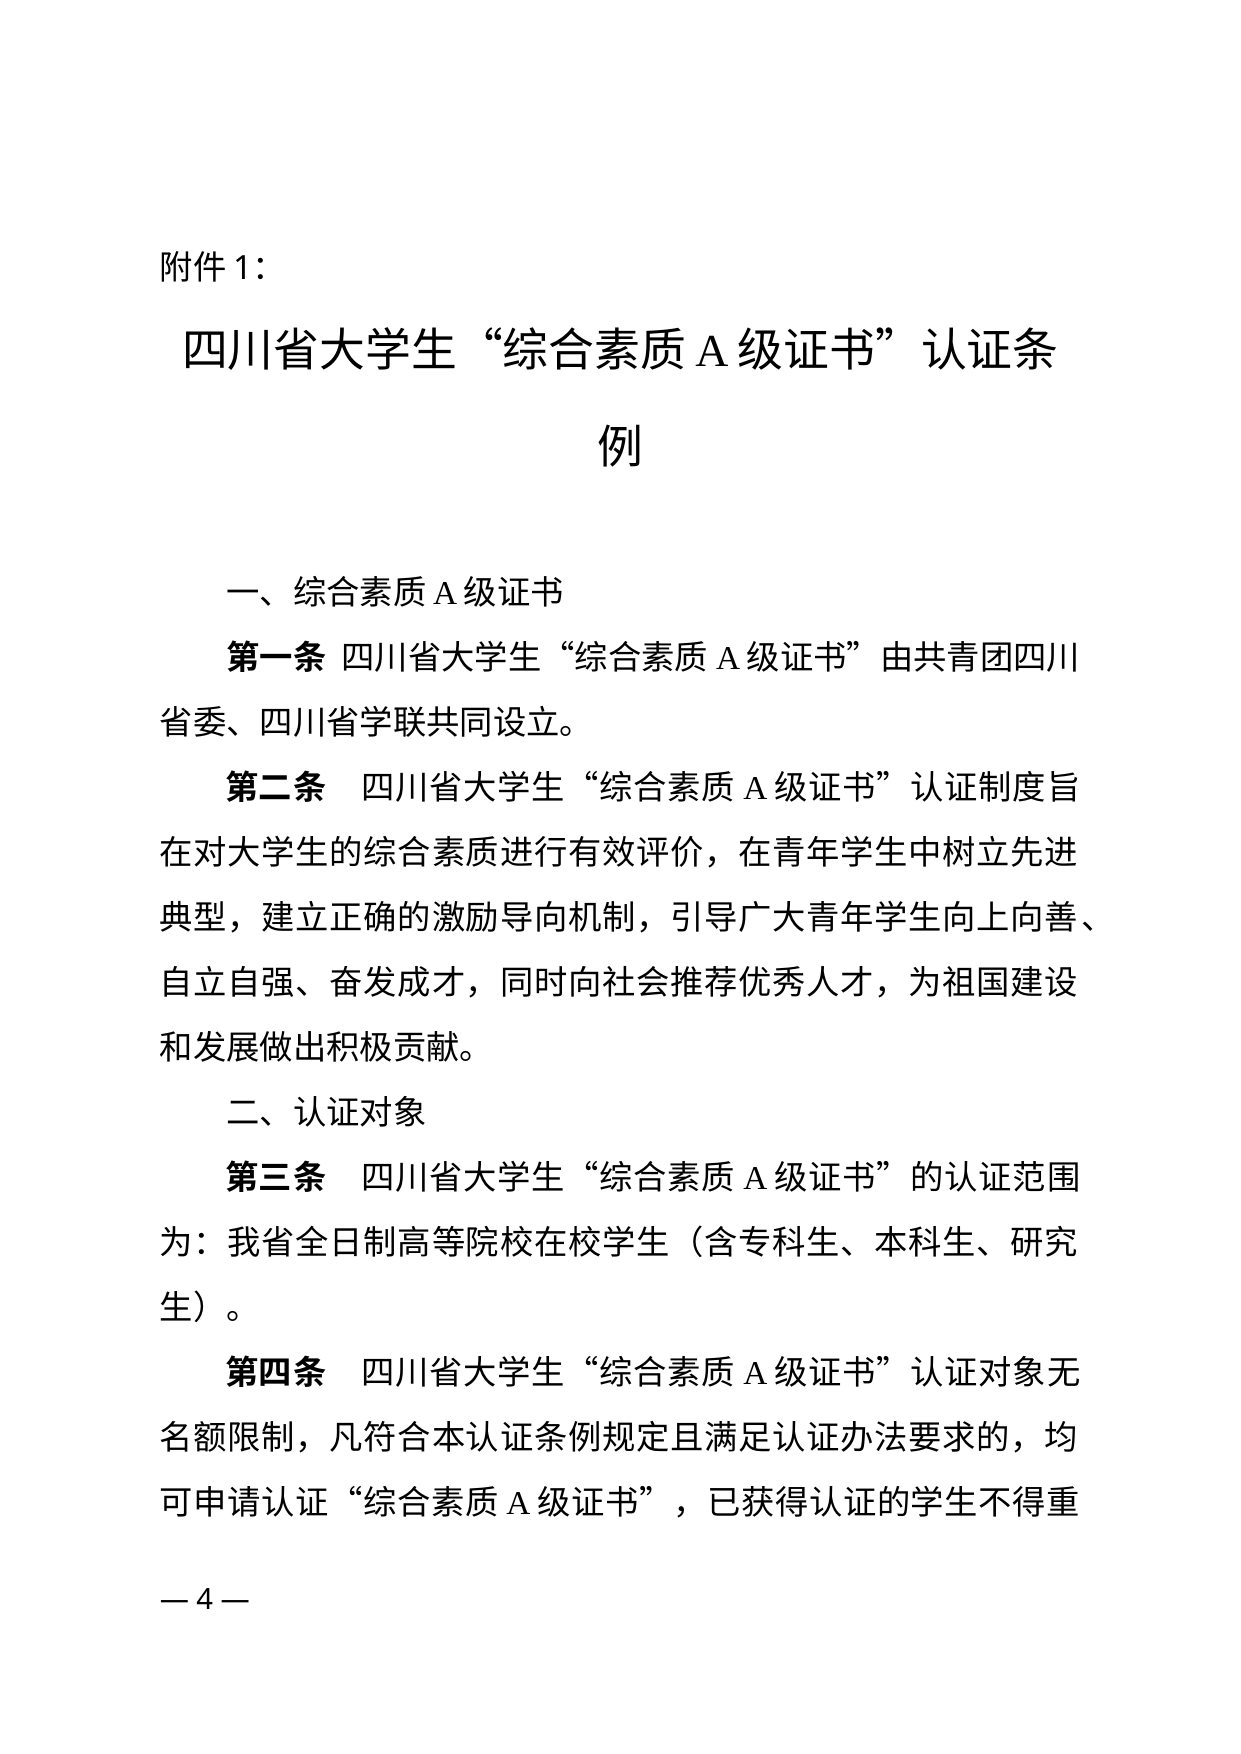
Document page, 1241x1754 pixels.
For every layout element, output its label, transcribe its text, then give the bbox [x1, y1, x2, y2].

text 第二条 四川省大学生“综合素质A级证书”认证制度旨在对大学生的综合素质进行有效评价，在青年学生中树立先进典型，建立正确的激励导向机制，引导广大青年学生向上向善、自立自强、奋发成才，同时向社会推荐优秀人才，为祖国建设和发展做出积极贡献。 [159, 753, 1081, 1078]
text 第一条 四川省大学生“综合素质A级证书”由共青团四川省委、四川省学联共同设立。 [159, 623, 1081, 753]
text 一、综合素质A级证书 [159, 558, 1081, 623]
text 二、认证对象 [159, 1078, 1081, 1143]
text 附件1： [159, 233, 1081, 298]
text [159, 1338, 1081, 1533]
text 四川省大学生“综合素质A级证书”认证条例 [159, 298, 1081, 493]
text 第三条 四川省大学生“综合素质A级证书”的认证范围为：我省全日制高等院校在校学生（含专科生、本科生、研究生）。 [159, 1143, 1081, 1338]
